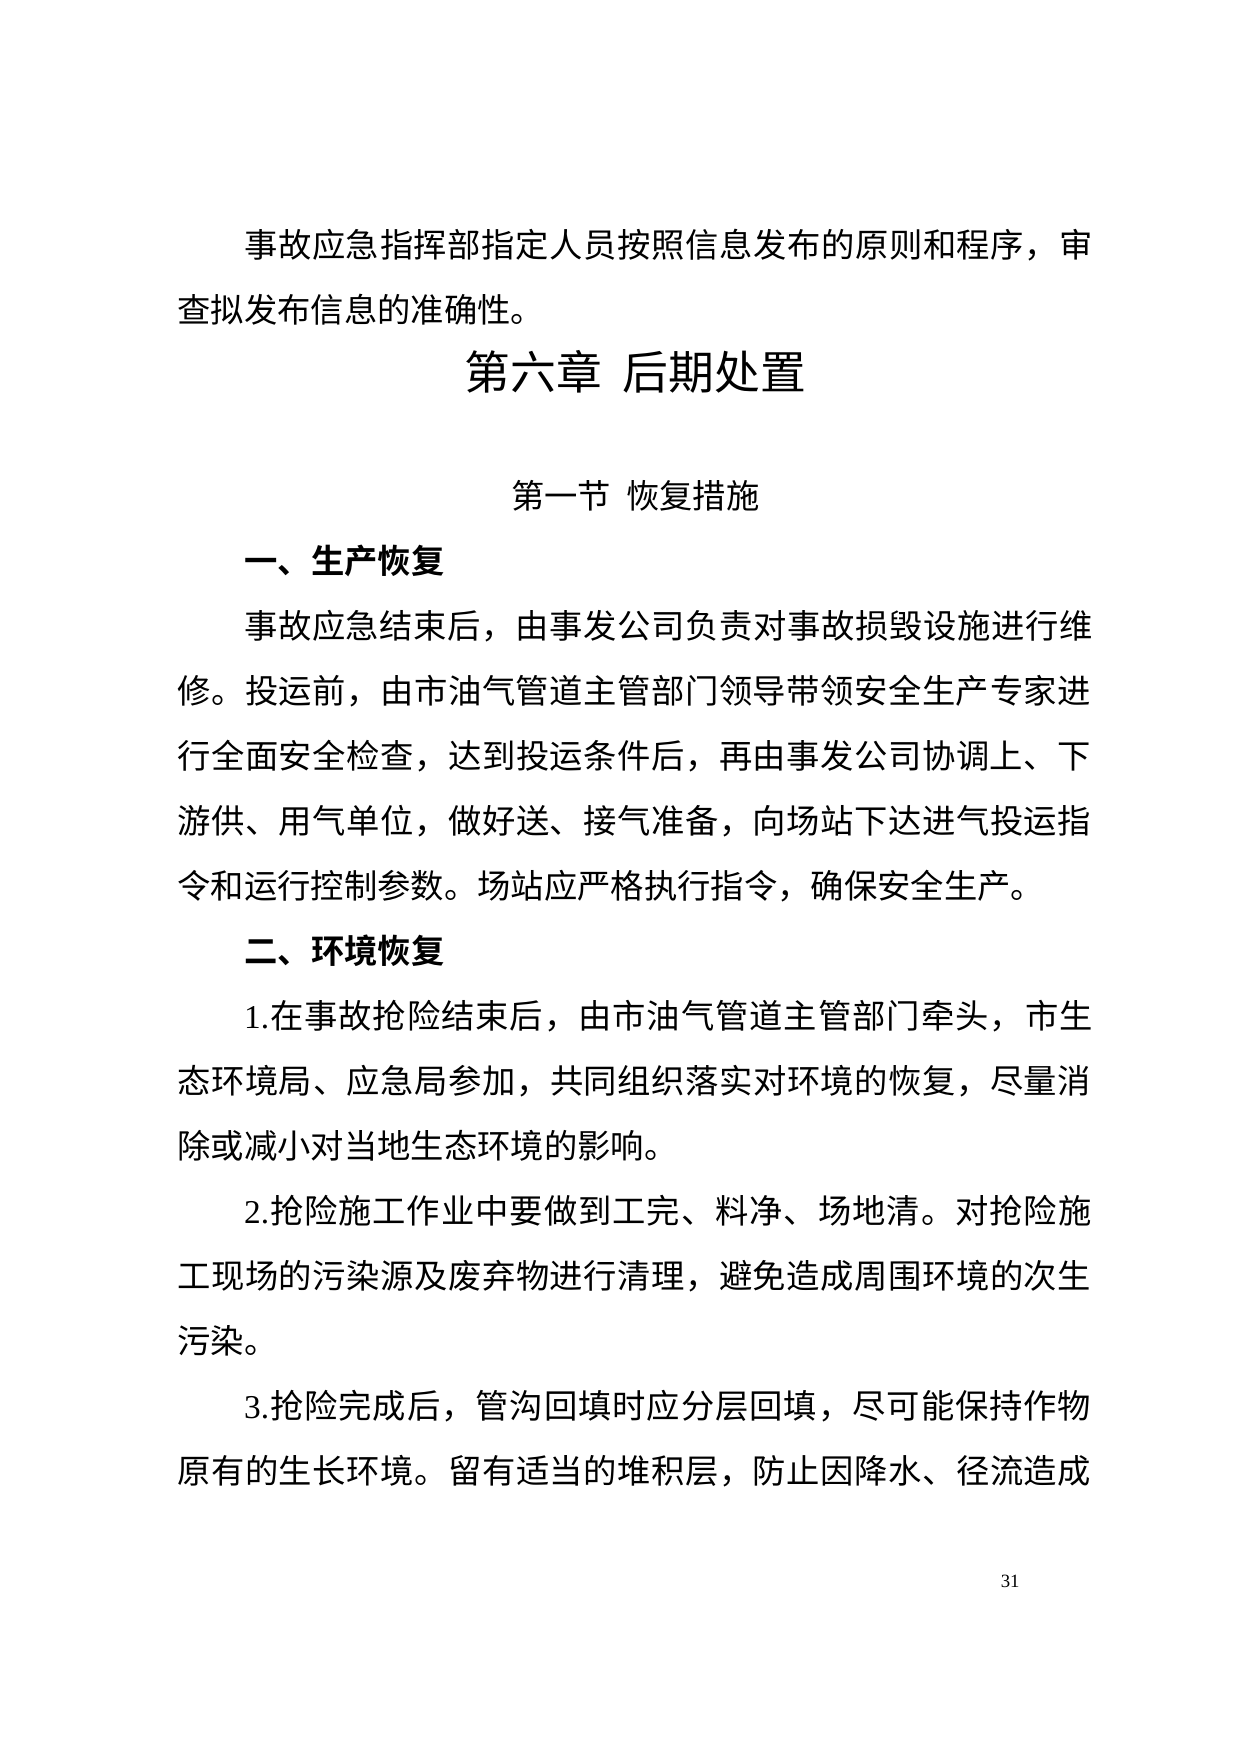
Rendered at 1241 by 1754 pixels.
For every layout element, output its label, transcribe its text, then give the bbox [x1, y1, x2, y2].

text 一、生产恢复 [177, 527, 1093, 592]
text 3.抢险完成后，管沟回填时应分层回填，尽可能保持作物原有的生长环境。留有适当的堆积层，防止因降水、径流造成地表下陷或水土流失。 [177, 1372, 1093, 1502]
text 2.抢险施工作业中要做到工完、料净、场地清。对抢险施工现场的污染源及废弃物进行清理，避免造成周围环境的次生污染。 [177, 1177, 1093, 1372]
text 第一节 恢复措施 [177, 462, 1093, 527]
text 二、环境恢复 [177, 917, 1093, 982]
subtitle 第六章 后期处置 [177, 341, 1093, 401]
text 事故应急指挥部指定人员按照信息发布的原则和程序，审查拟发布信息的准确性。 [177, 211, 1093, 341]
text 事故应急结束后，由事发公司负责对事故损毁设施进行维修。投运前，由市油气管道主管部门领导带领安全生产专家进行全面安全检查，达到投运条件后，再由事发公司协调上、下游供、用气单位，做好送、接气准备，向场站下达进气投运指令和运行控制参数。场站应严格执行指令，确保安全生产。 [177, 592, 1093, 917]
text 1.在事故抢险结束后，由市油气管道主管部门牵头，市生态环境局、应急局参加，共同组织落实对环境的恢复，尽量消除或减小对当地生态环境的影响。 [177, 982, 1093, 1177]
